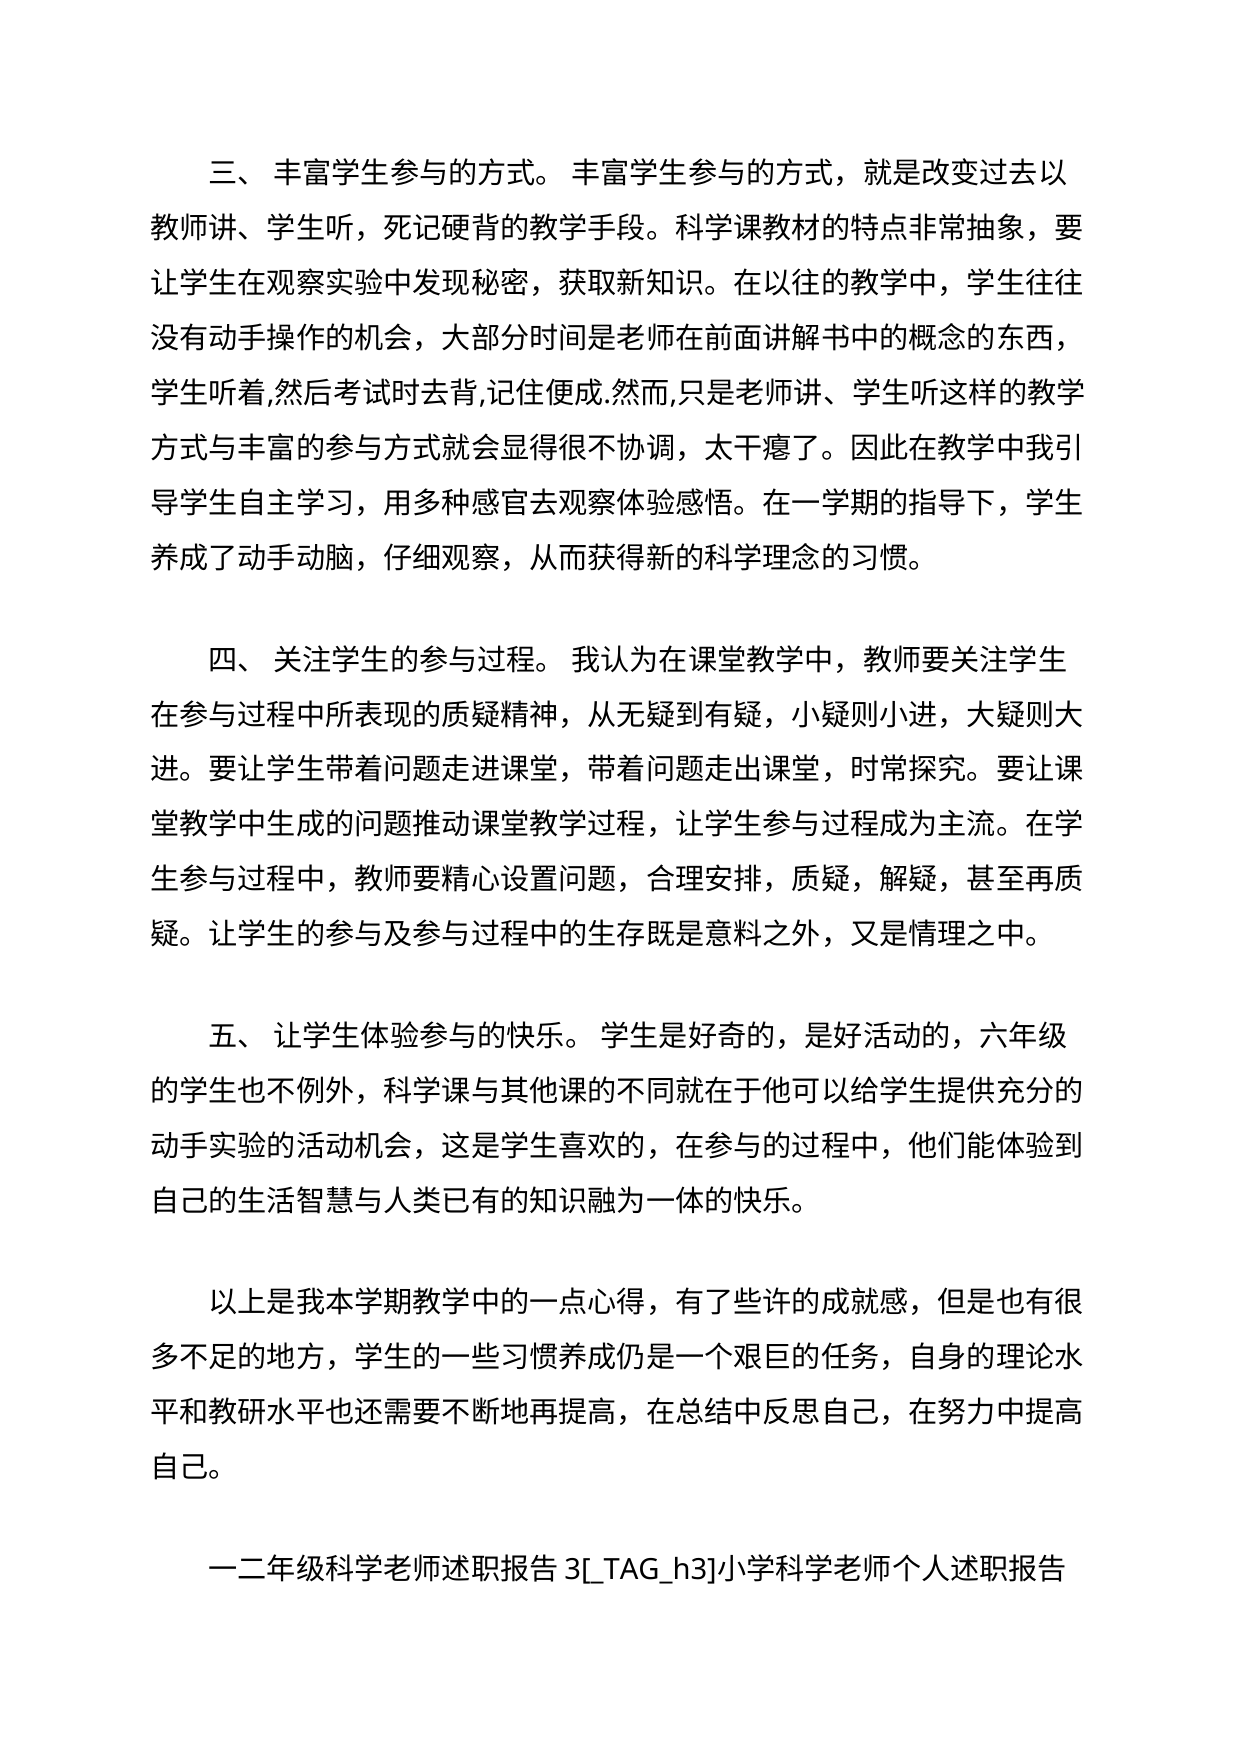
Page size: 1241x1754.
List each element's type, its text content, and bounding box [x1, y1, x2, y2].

text 四、 关注学生的参与过程。 我认为在课堂教学中，教师要关注学生在参与过程中所表现的质疑精神，从无疑到有疑，小疑则小进，大疑则大进。要让学生带着问题走进课堂，带着问题走出课堂，时常探究。要让课堂教学中生成的问题推动课堂教学过程，让学生参与过程成为主流。在学生参与过程中，教师要精心设置问题，合理安排，质疑，解疑，甚至再质疑。让学生的参与及参与过程中的生存既是意料之外，又是情理之中。 [150, 636, 1090, 953]
text 以上是我本学期教学中的一点心得，有了些许的成就感，但是也有很多不足的地方，学生的一些习惯养成仍是一个艰巨的任务，自身的理论水平和教研水平也还需要不断地再提高，在总结中反思自己，在努力中提高自己。 [150, 1279, 1090, 1486]
text 三、 丰富学生参与的方式。 丰富学生参与的方式，就是改变过去以教师讲、学生听，死记硬背的教学手段。科学课教材的特点非常抽象，要让学生在观察实验中发现秘密，获取新知识。在以往的教学中，学生往往没有动手操作的机会，大部分时间是老师在前面讲解书中的概念的东西，学生听着,然后考试时去背,记住便成.然而,只是老师讲、学生听这样的教学方式与丰富的参与方式就会显得很不协调，太干瘪了。因此在教学中我引导学生自主学习，用多种感官去观察体验感悟。在一学期的指导下，学生养成了动手动脑，仔细观察，从而获得新的科学理念的习惯。 [150, 150, 1090, 577]
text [150, 1545, 1090, 1588]
text 五、 让学生体验参与的快乐。 学生是好奇的，是好活动的，六年级的学生也不例外，科学课与其他课的不同就在于他可以给学生提供充分的动手实验的活动机会，这是学生喜欢的，在参与的过程中，他们能体验到自己的生活智慧与人类已有的知识融为一体的快乐。 [150, 1012, 1090, 1219]
